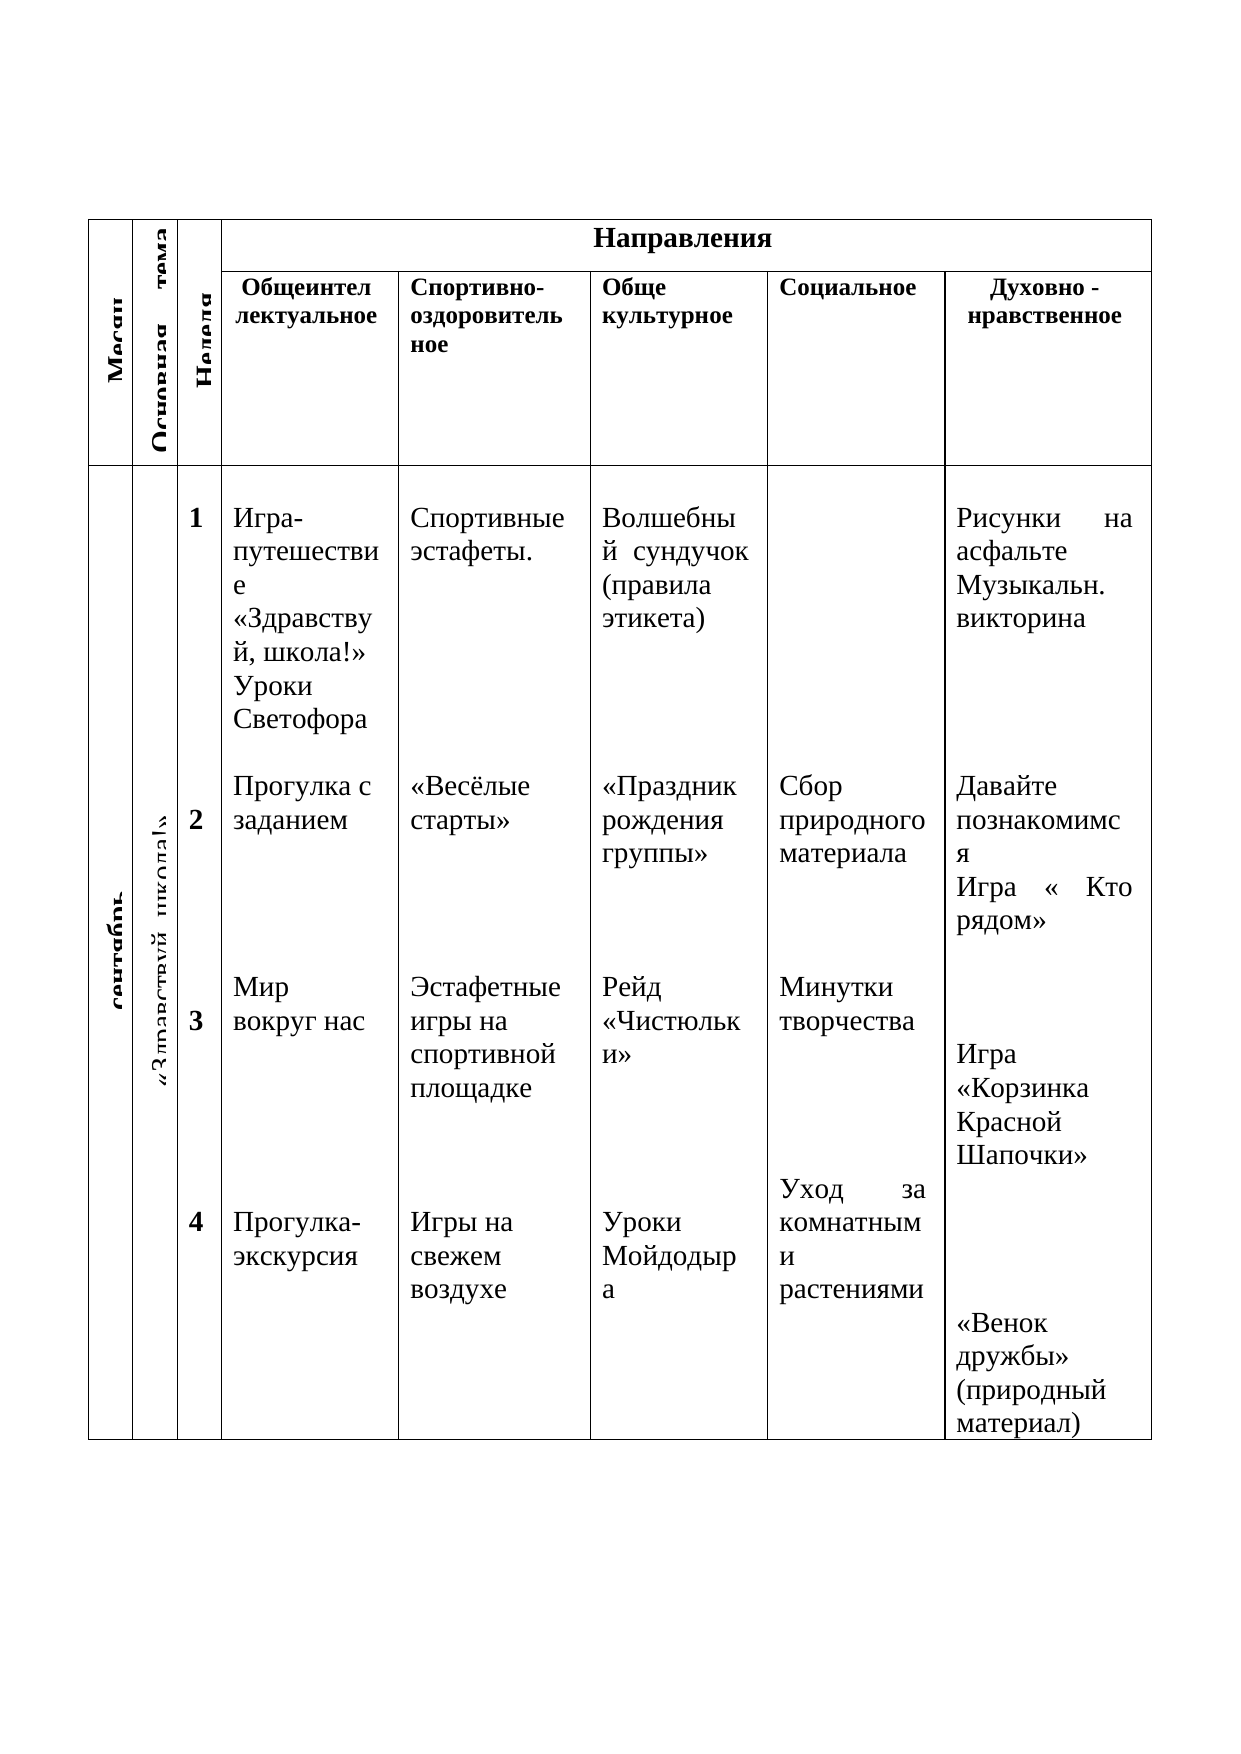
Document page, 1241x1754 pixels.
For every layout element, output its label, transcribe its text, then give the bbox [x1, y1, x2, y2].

table_cell Спортивные эстафеты. «Весёлые старты» Эстафетные игры на спортивной площадке Игры на свежем воздухе [399, 466, 590, 1439]
table_cell Волшебный сундучок (правила этикета) «Праздник рождения группы» Рейд «Чистюльки» Уроки Мойдодыра [591, 466, 767, 1439]
table_cell Духовно - нравственное [946, 272, 1151, 465]
table_cell сентябрь [89, 466, 132, 1439]
table_cell «Здравствуй, школа!» [133, 466, 177, 1439]
table_cell Социальное [768, 272, 944, 465]
table_cell Рисунки на асфальте Музыкальн. викторина Давайте познакомимся Игра « Кто рядом» Игра «Корзинка Красной Шапочки» «Венок дружбы» (природный материал) [946, 466, 1151, 1439]
table_header Основная тема периода [133, 220, 177, 465]
table_cell Спортивно-оздоровительное [399, 272, 590, 465]
table_header Неделя [178, 220, 221, 465]
table_cell 1 2 3 4 [178, 466, 221, 1439]
table_cell Общеинтел лектуальное [222, 272, 398, 465]
table_cell Сбор природного материала Минутки творчества Уход за комнатными растениями [768, 466, 944, 1439]
table_cell Обще культурное [591, 272, 767, 465]
table_header Направления [222, 220, 1151, 271]
table_cell Игра-путешествие «Здравствуй, школа!» Уроки Светофора Прогулка с заданием Мир вокруг нас Прогулка-экскурсия [222, 466, 398, 1439]
table_header Месяц [89, 220, 132, 465]
